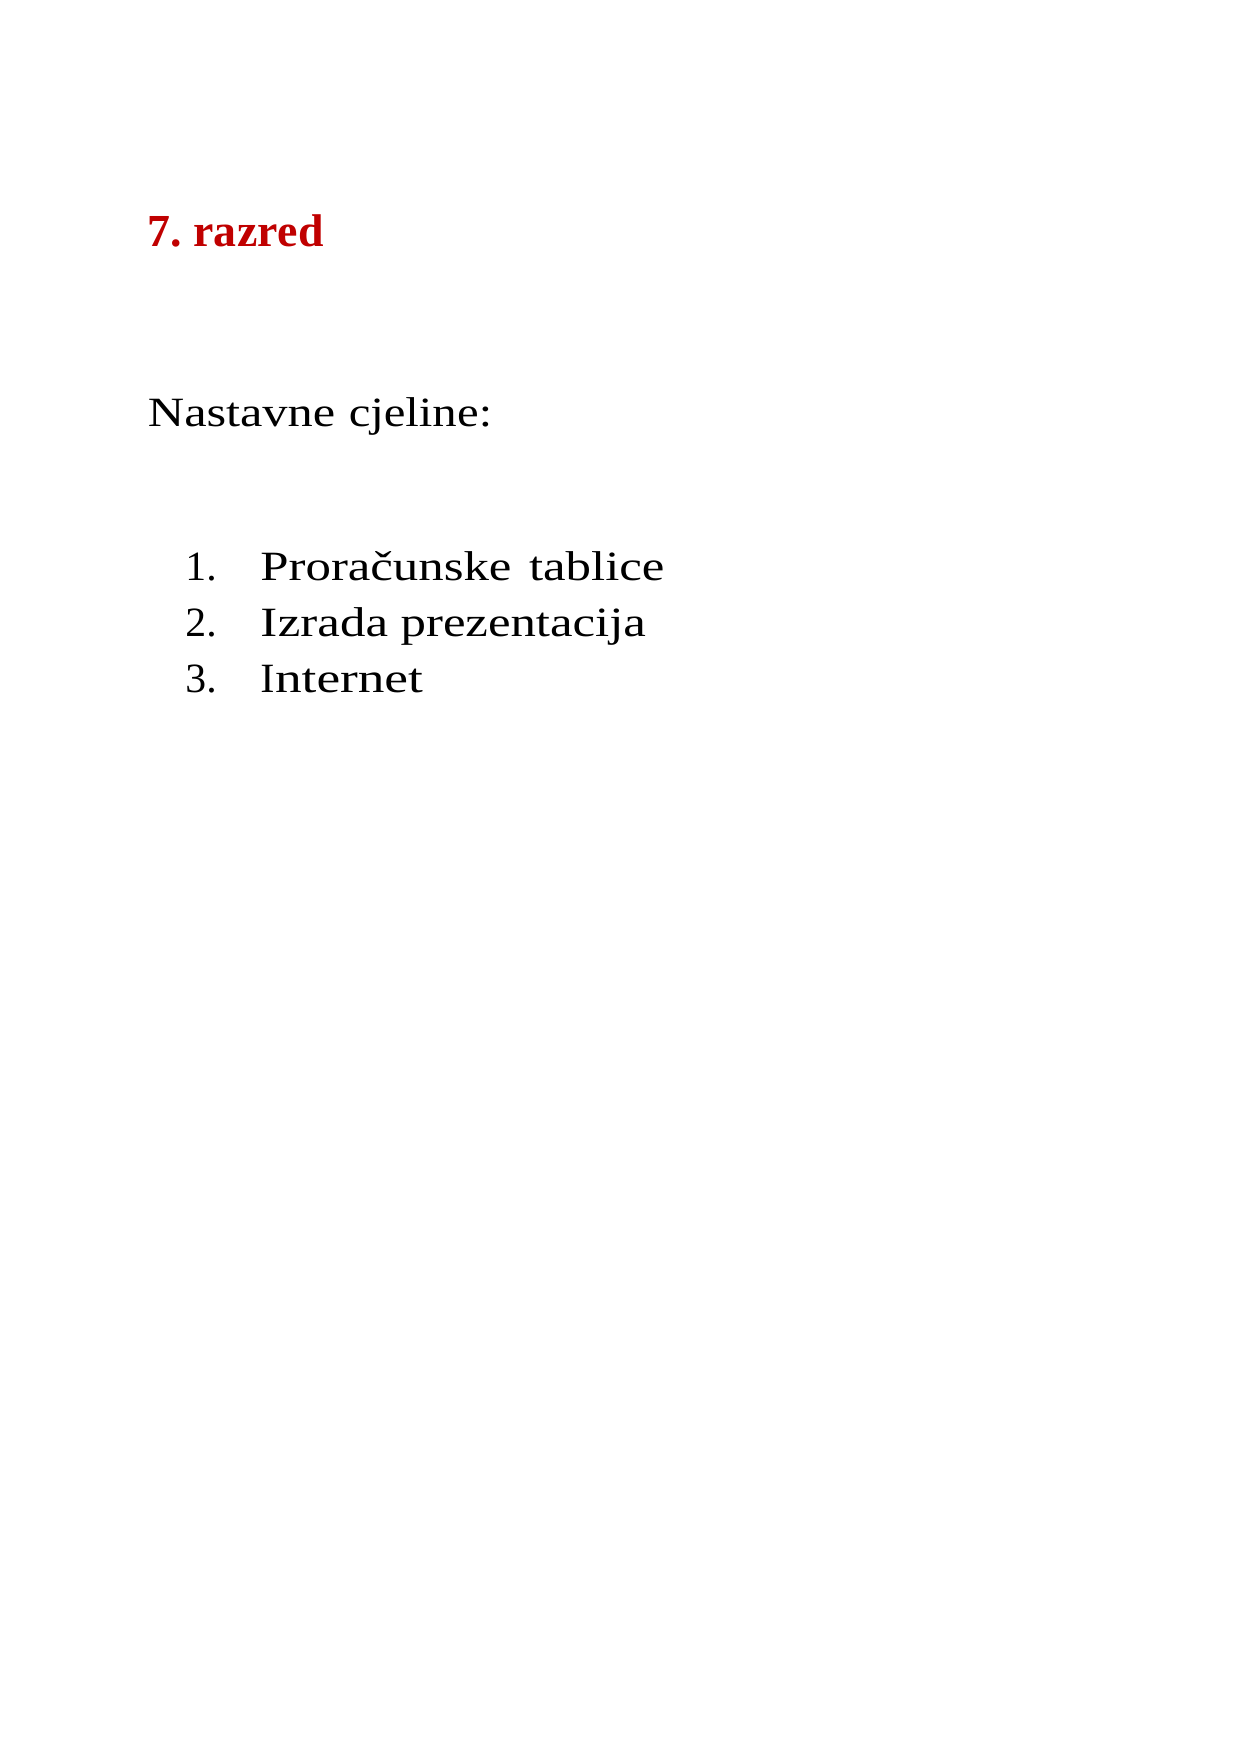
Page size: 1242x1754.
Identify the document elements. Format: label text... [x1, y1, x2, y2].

text 2. Izrada prezentacija [185, 597, 1067, 645]
text Nastavne cjeline: [148, 387, 1067, 435]
text 1. Proračunske tablice [185, 541, 1067, 589]
text 3. Internet [185, 654, 1067, 702]
text 7. razred [148, 204, 1067, 256]
